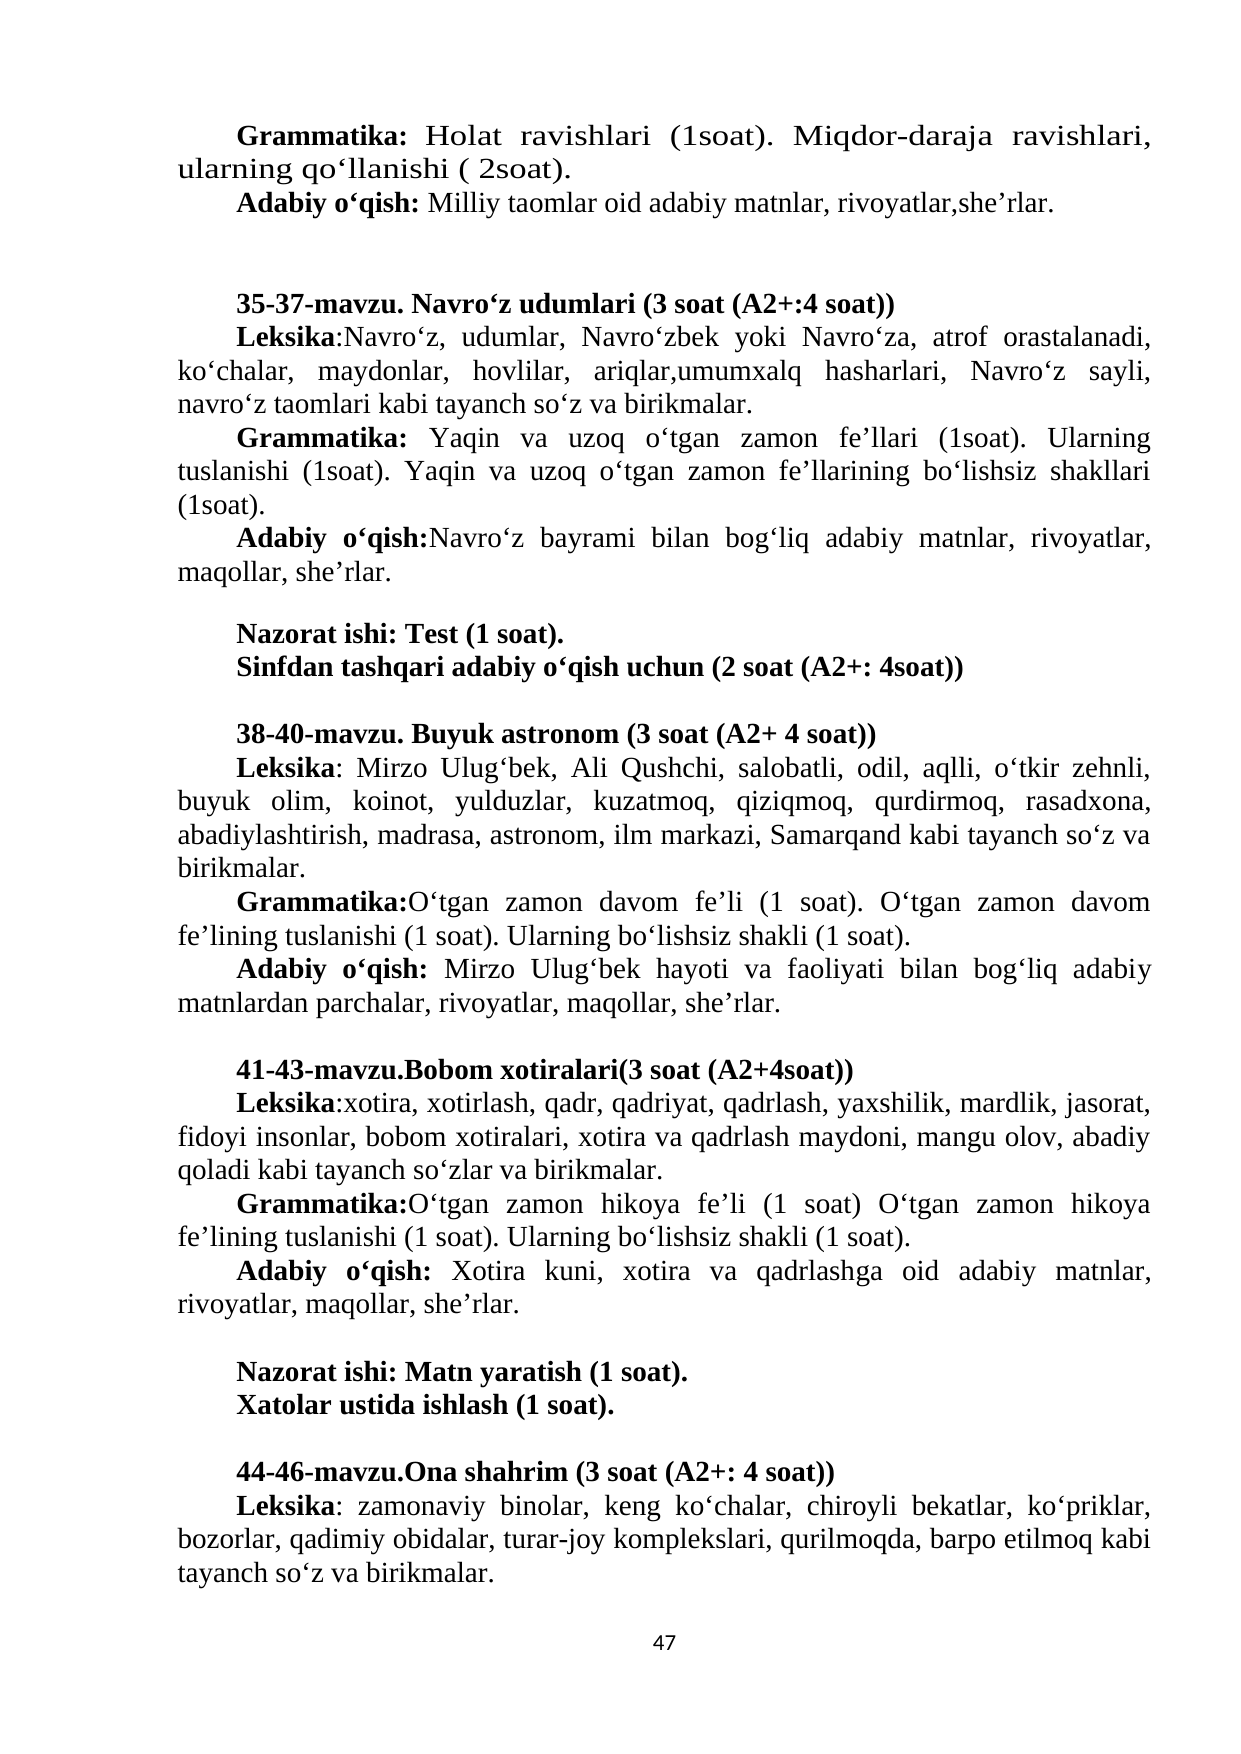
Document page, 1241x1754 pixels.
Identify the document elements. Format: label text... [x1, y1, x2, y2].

list Nazorat ishi: Matn yaratish (1 soat). [177, 1354, 1152, 1387]
text Adabiy o‘qish: Xotira kuni, xotira va qadrlashga oid adabiy matnlar, rivoyatlar, maqollar, she’rlar. [177, 1253, 1152, 1320]
text Adabiy o‘qish: Mirzo Ulug‘bek hayoti va faoliyati bilan bog‘liq adabiy matnlardan parchalar, rivoyatlar, maqollar, she’rlar. [177, 951, 1152, 1018]
text Adabiy o‘qish: Milliy taomlar oid adabiy matnlar, rivoyatlar,she’rlar. [177, 185, 1152, 219]
list 38-40-mavzu. Buyuk astronom (3 soat (A2+ 4 soat)) [177, 716, 1152, 750]
list Leksika: Mirzo Ulug‘bek, Ali Qushchi, salobatli, odil, aqlli, o‘tkir zehnli, buyuk olim, koinot, yulduzlar, kuzatmoq, qiziqmoq, qurdirmoq, rasadxona, abadiylashtirish, madrasa, astronom, ilm markazi, Samarqand kabi tayanch so‘z va birikmalar. [177, 750, 1152, 884]
text 35-37-mavzu. Navro‘z udumlari (3 soat (A2+:4 soat)) [177, 286, 1152, 319]
text Grammatika:O‘tgan zamon hikoya fe’li (1 soat) O‘tgan zamon hikoya fe’lining tuslanishi (1 soat). Ularning bo‘lishsiz shakli (1 soat). [177, 1186, 1152, 1253]
text Leksika:xotira, xotirlash, qadr, qadriyat, qadrlash, yaxshilik, mardlik, jasorat, fidoyi insonlar, bobom xotiralari, xotira va qadrlash maydoni, mangu olov, abadiy qoladi kabi tayanch so‘zlar va birikmalar. [177, 1085, 1152, 1186]
text Leksika:Navro‘z, udumlar, Navro‘zbek yoki Navro‘za, atrof orastalanadi, ko‘chalar, maydonlar, hovlilar, ariqlar,umumxalq hasharlari, Navro‘z sayli, navro‘z taomlari kabi tayanch so‘z va birikmalar. [177, 319, 1152, 420]
list Sinfdan tashqari adabiy o‘qish uchun (2 soat (A2+: 4soat)) [177, 649, 1152, 683]
list Nazorat ishi: Test (1 soat). [177, 616, 1152, 649]
text 44-46-mavzu.Ona shahrim (3 soat (A2+: 4 soat)) [177, 1454, 1152, 1488]
text 41-43-mavzu.Bobom xotiralari(3 soat (A2+4soat)) [177, 1052, 1152, 1085]
list Xatolar ustida ishlash (1 soat). [177, 1387, 1152, 1421]
list Grammatika:O‘tgan zamon davom fe’li (1 soat). O‘tgan zamon davom fe’lining tuslanishi (1 soat). Ularning bo‘lishsiz shakli (1 soat). [177, 884, 1152, 951]
text Leksika: zamonaviy binolar, keng ko‘chalar, chiroyli bekatlar, ko‘priklar, bozorlar, qadimiy obidalar, turar-joy komplekslari, qurilmoqda, barpo etilmoq kabi tayanch so‘z va birikmalar. [177, 1488, 1152, 1588]
text Grammatika: Holat ravishlari (1soat). Miqdor-daraja ravishlari, ularning qo‘llanishi ( 2soat). [177, 118, 1152, 185]
text Adabiy o‘qish:Navro‘z bayrami bilan bog‘liq adabiy matnlar, rivoyatlar, maqollar, she’rlar. [177, 521, 1152, 588]
text Grammatika: Yaqin va uzoq o‘tgan zamon fe’llari (1soat). Ularning tuslanishi (1soat). Yaqin va uzoq o‘tgan zamon fe’llarining bo‘lishsiz shakllari (1soat). [177, 420, 1152, 521]
